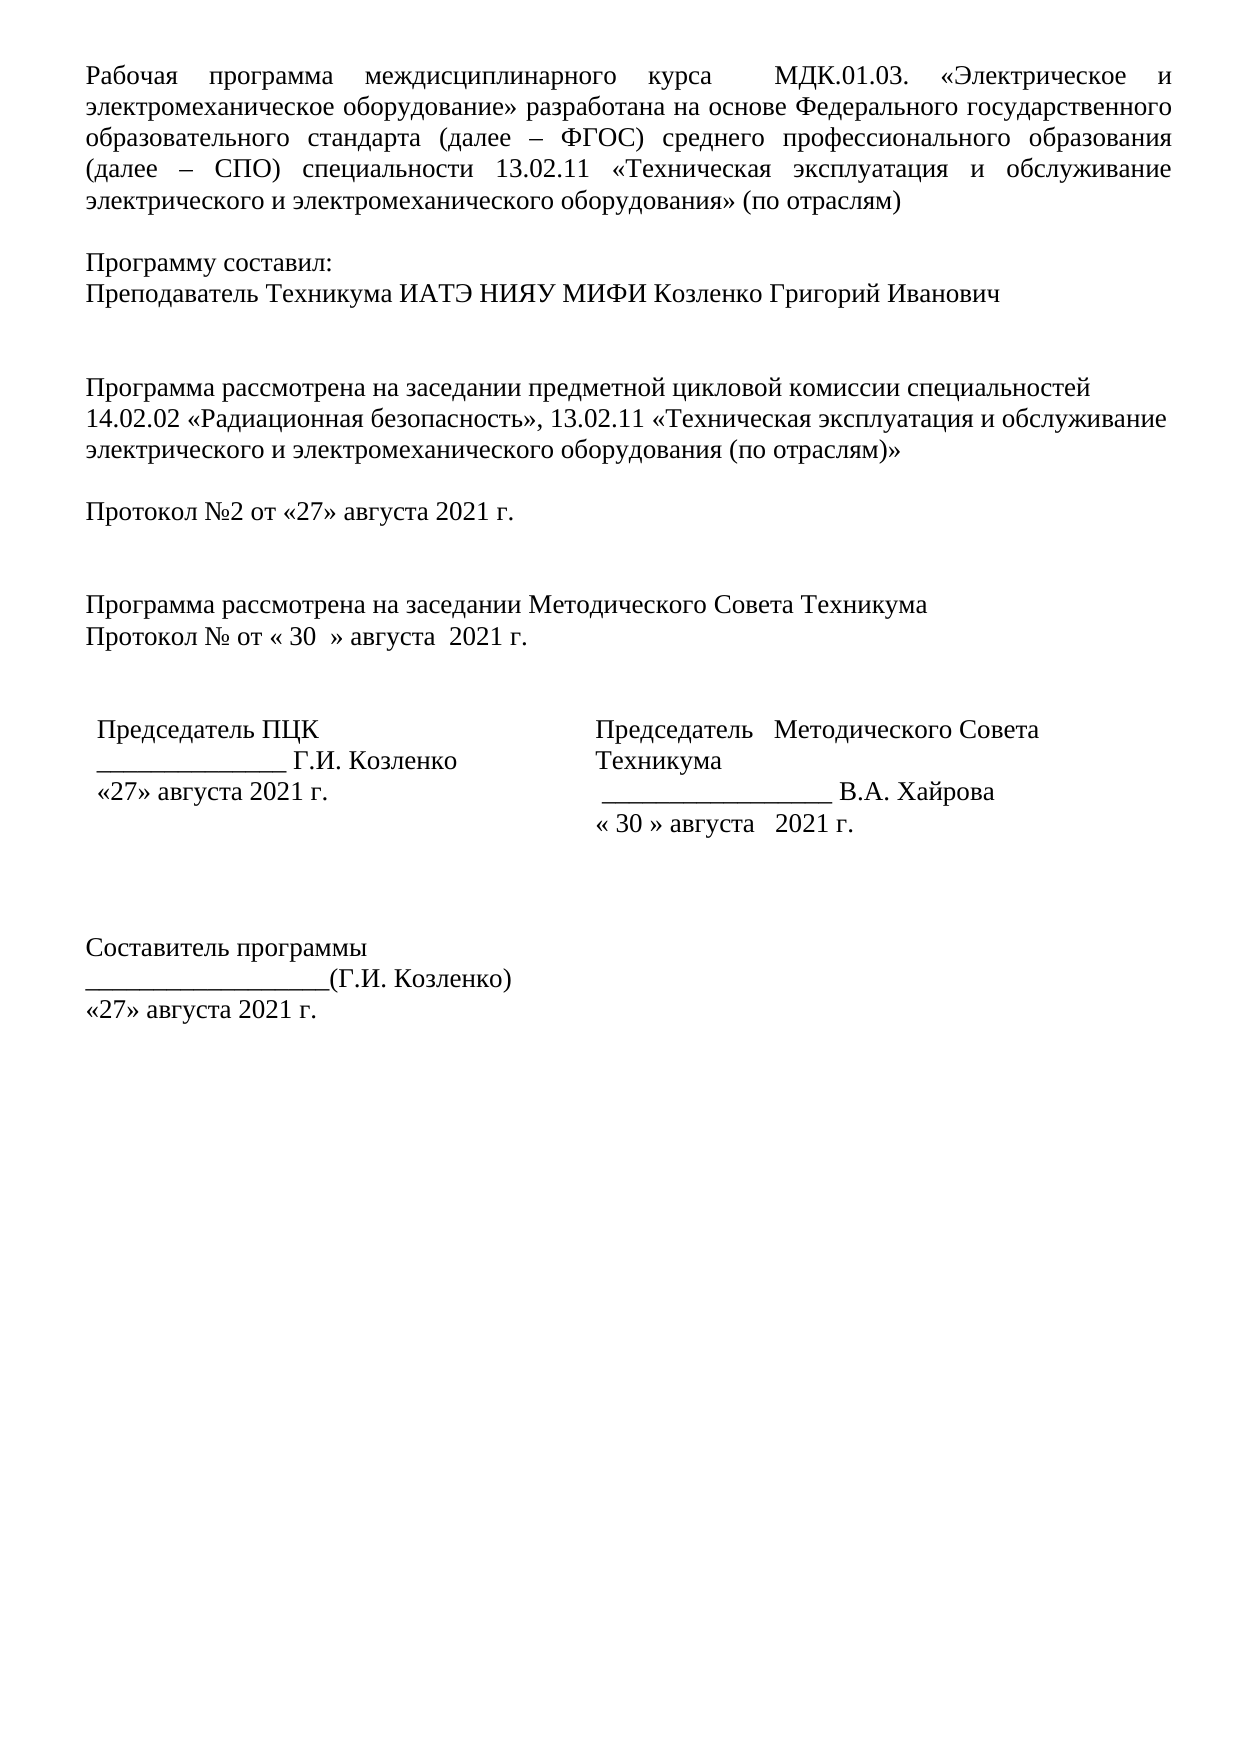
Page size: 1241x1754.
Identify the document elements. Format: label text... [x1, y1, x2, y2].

text Рабочая программа междисциплинарного курса МДК.01.03. «Электрическое и электромеханическое оборудование» разработана на основе Федерального государственного образовательного стандарта (далее – ФГОС) среднего профессионального образования (далее – СПО) специальности 13.02.11 «Техническая эксплуатация и обслуживание электрического и электромеханического оборудования» (по отраслям) [85, 59, 1173, 215]
text Программа рассмотрена на заседании предметной цикловой комиссии специальностей 14.02.02 «Радиационная безопасность», 13.02.11 «Техническая эксплуатация и обслуживание электрического и электромеханического оборудования (по отраслям)» [85, 371, 1173, 464]
text __________________(Г.И. Козленко) [85, 962, 1173, 993]
text Преподаватель Техникума ИАТЭ НИЯУ МИФИ Козленко Григорий Иванович [85, 277, 1173, 308]
text Программа рассмотрена на заседании Методического Совета Техникума [85, 589, 1173, 620]
table_header Председатель ПЦК ______________ Г.И. Козленко «27» августа 2021 г. [85, 713, 584, 838]
text Протокол № от « 30 » августа 2021 г. [85, 620, 1173, 651]
text Программу составил: [85, 246, 1173, 277]
text «27» августа 2021 г. [85, 993, 1173, 1025]
table_header Председатель Методического Совета Техникума _________________ В.А. Хайрова « 30 » августа 2021 г. [584, 713, 1082, 838]
text Составитель программы [85, 931, 1173, 962]
text Протокол №2 от «27» августа 2021 г. [85, 495, 1173, 526]
